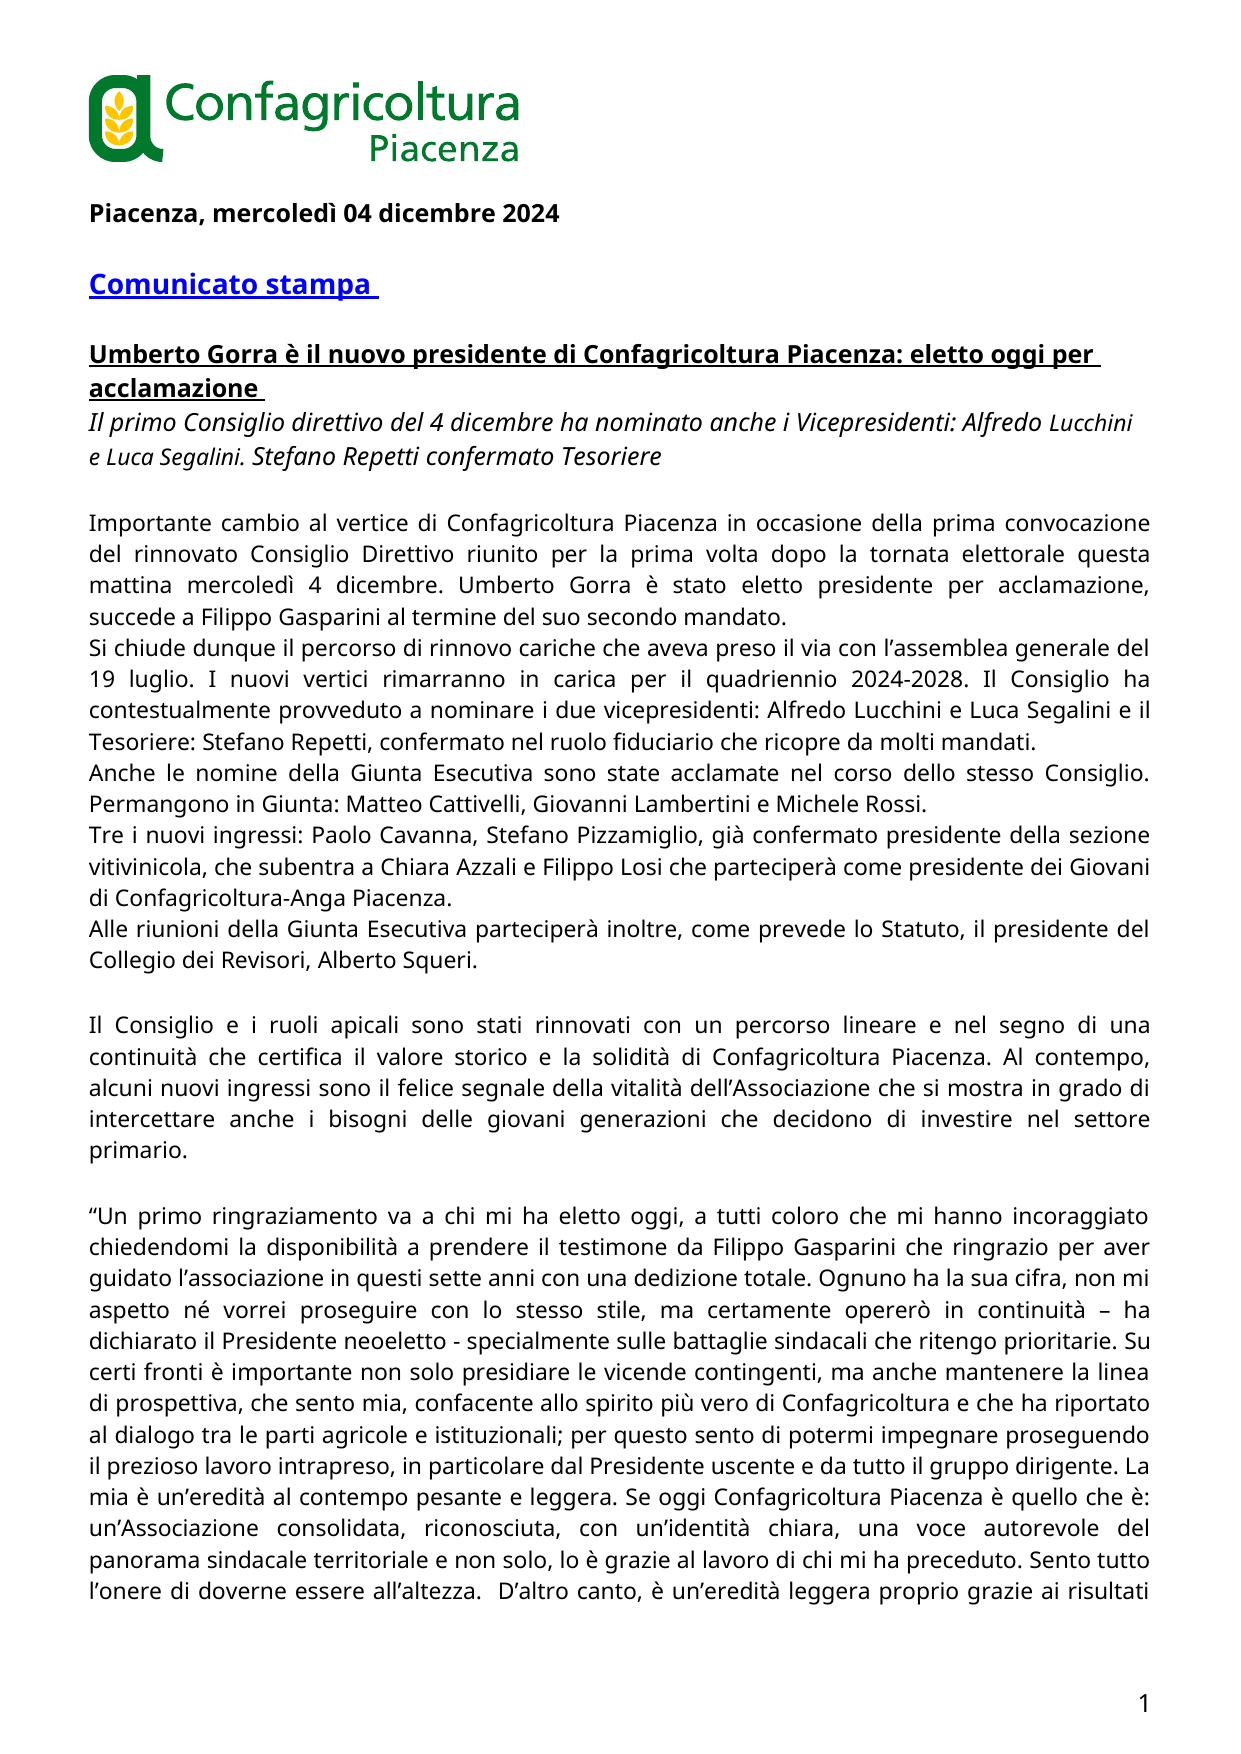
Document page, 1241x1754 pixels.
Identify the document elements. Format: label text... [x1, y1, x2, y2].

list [89, 1200, 1152, 1606]
text Umberto Gorra è il nuovo presidente di Confagricoltura Piacenza: eletto oggi per acclamazione [89, 336, 1152, 404]
subtitle Il primo Consiglio direttivo del 4 dicembre ha nominato anche i Vicepresidenti: Alfredo Lucchini e Luca Segalini. Stefano Repetti confermato Tesoriere [89, 404, 1152, 473]
text Alle riunioni della Giunta Esecutiva parteciperà inoltre, come prevede lo Statuto, il presidente del Collegio dei Revisori, Alberto Squeri. [89, 913, 1152, 975]
text Si chiude dunque il percorso di rinnovo cariche che aveva preso il via con l’assemblea generale del 19 luglio. I nuovi vertici rimarranno in carica per il quadriennio 2024-2028. Il Consiglio ha contestualmente provveduto a nominare i due vicepresidenti: Alfredo Lucchini e Luca Segalini e il Tesoriere: Stefano Repetti, confermato nel ruolo fiduciario che ricopre da molti mandati. [89, 632, 1152, 757]
text Importante cambio al vertice di Confagricoltura Piacenza in occasione della prima convocazione del rinnovato Consiglio Direttivo riunito per la prima volta dopo la tornata elettorale questa mattina mercoledì 4 dicembre. Umberto Gorra è stato eletto presidente per acclamazione, succede a Filippo Gasparini al termine del suo secondo mandato. [89, 507, 1152, 632]
text Il Consiglio e i ruoli apicali sono stati rinnovati con un percorso lineare e nel segno di una continuità che certifica il valore storico e la solidità di Confagricoltura Piacenza. Al contempo, alcuni nuovi ingressi sono il felice segnale della vitalità dell’Associazione che si mostra in grado di intercettare anche i bisogni delle giovani generazioni che decidono di investire nel settore primario. [89, 1009, 1152, 1166]
subtitle Comunicato stampa [89, 264, 1152, 302]
text Tre i nuovi ingressi: Paolo Cavanna, Stefano Pizzamiglio, già confermato presidente della sezione vitivinicola, che subentra a Chiara Azzali e Filippo Losi che parteciperà come presidente dei Giovani di Confagricoltura-Anga Piacenza. [89, 819, 1152, 913]
subtitle Piacenza, mercoledì 04 dicembre 2024 [89, 196, 1152, 230]
text Anche le nomine della Giunta Esecutiva sono state acclamate nel corso dello stesso Consiglio. Permangono in Giunta: Matteo Cattivelli, Giovanni Lambertini e Michele Rossi. [89, 757, 1152, 819]
